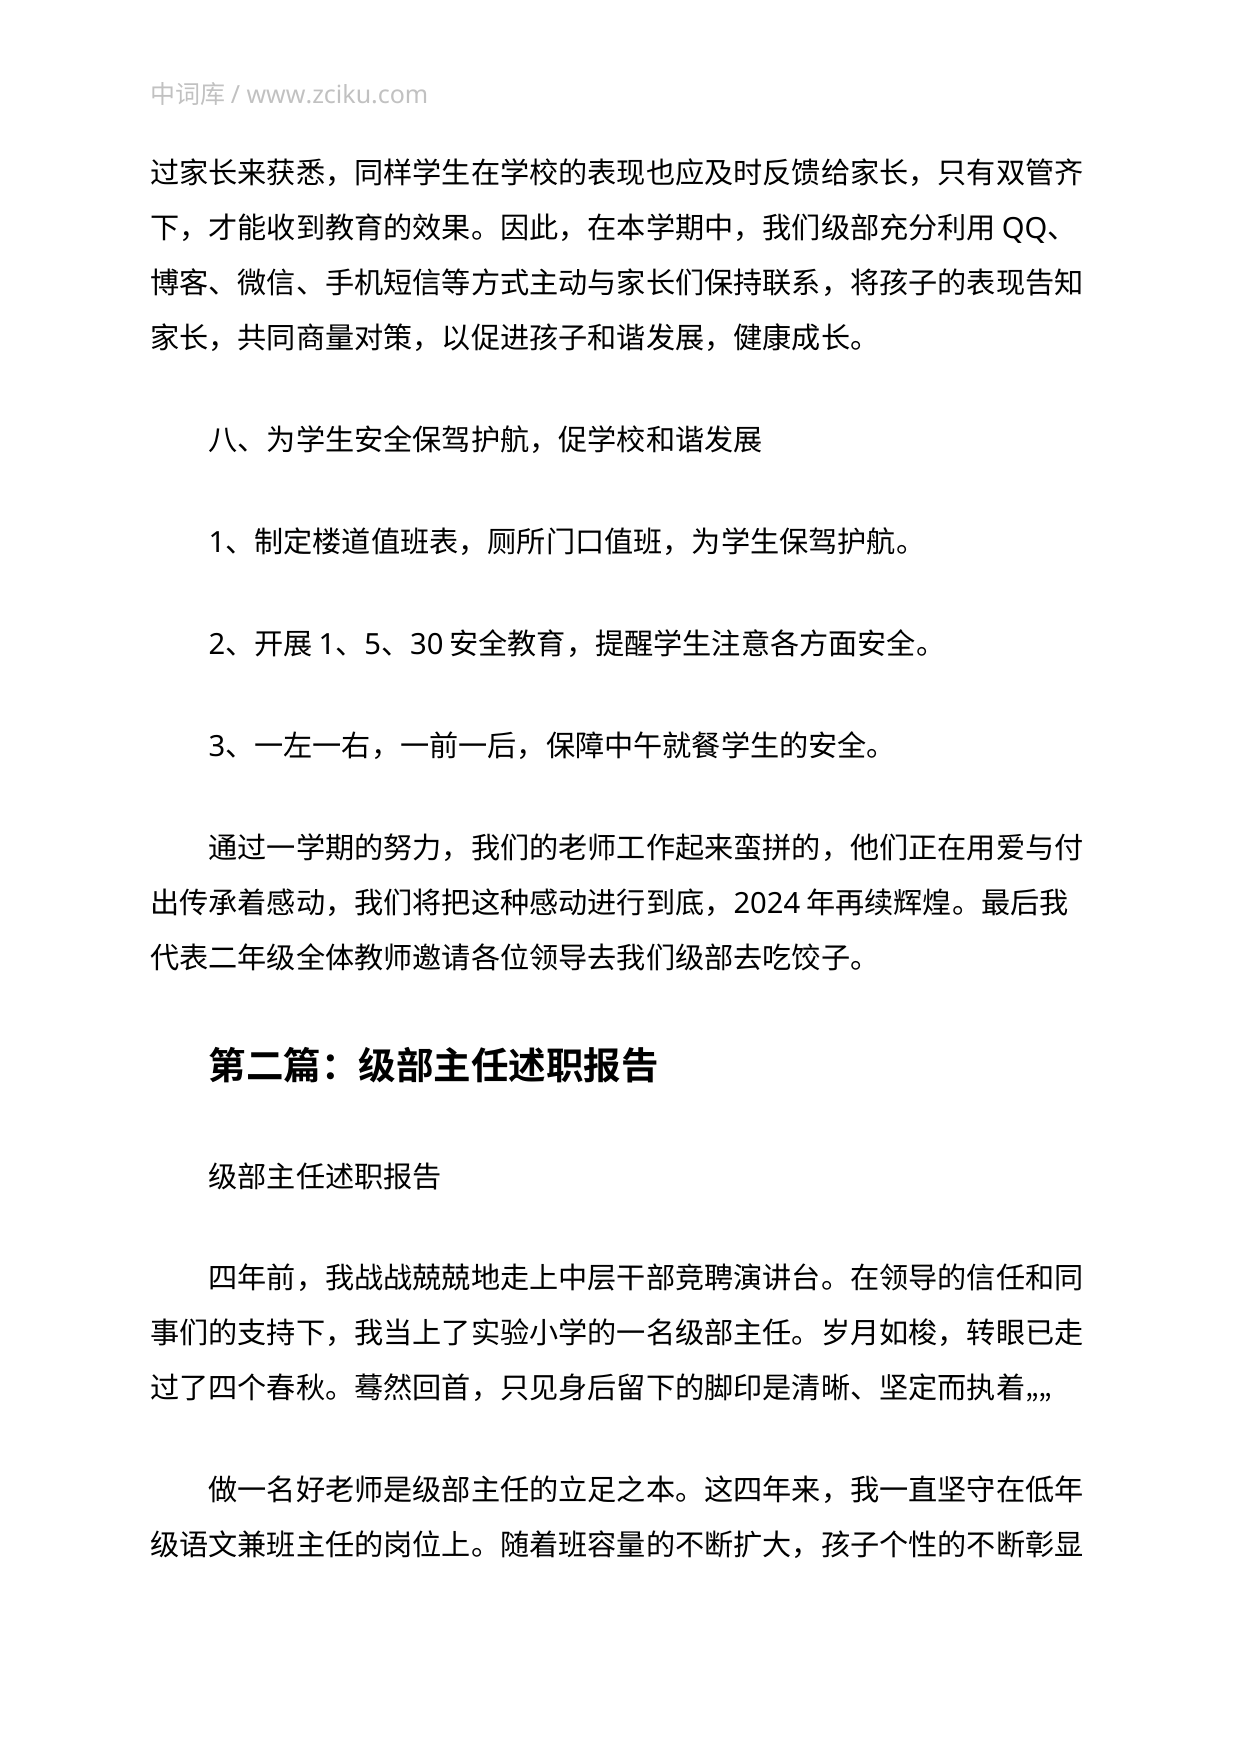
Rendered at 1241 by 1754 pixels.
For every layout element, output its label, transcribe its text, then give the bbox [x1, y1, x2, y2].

text 3、一左一右，一前一后，保障中午就餐学生的安全。 [150, 722, 1090, 765]
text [150, 1467, 1090, 1564]
text 八、为学生安全保驾护航，促学校和谐发展 [150, 417, 1090, 459]
text 通过一学期的努力，我们的老师工作起来蛮拼的，他们正在用爱与付出传承着感动，我们将把这种感动进行到底，2024年再续辉煌。最后我代表二年级全体教师邀请各位领导去我们级部去吃饺子。 [150, 824, 1090, 976]
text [150, 150, 1090, 357]
text 2、开展1、5、30安全教育，提醒学生注意各方面安全。 [150, 620, 1090, 663]
text 1、制定楼道值班表，厕所门口值班，为学生保驾护航。 [150, 518, 1090, 561]
text 级部主任述职报告 [150, 1153, 1090, 1196]
text 四年前，我战战兢兢地走上中层干部竞聘演讲台。在领导的信任和同事们的支持下，我当上了实验小学的一名级部主任。岁月如梭，转眼已走过了四个春秋。蓦然回首，只见身后留下的脚印是清晰、坚定而执着„„ [150, 1255, 1090, 1407]
text 第二篇：级部主任述职报告 [150, 1036, 1090, 1090]
